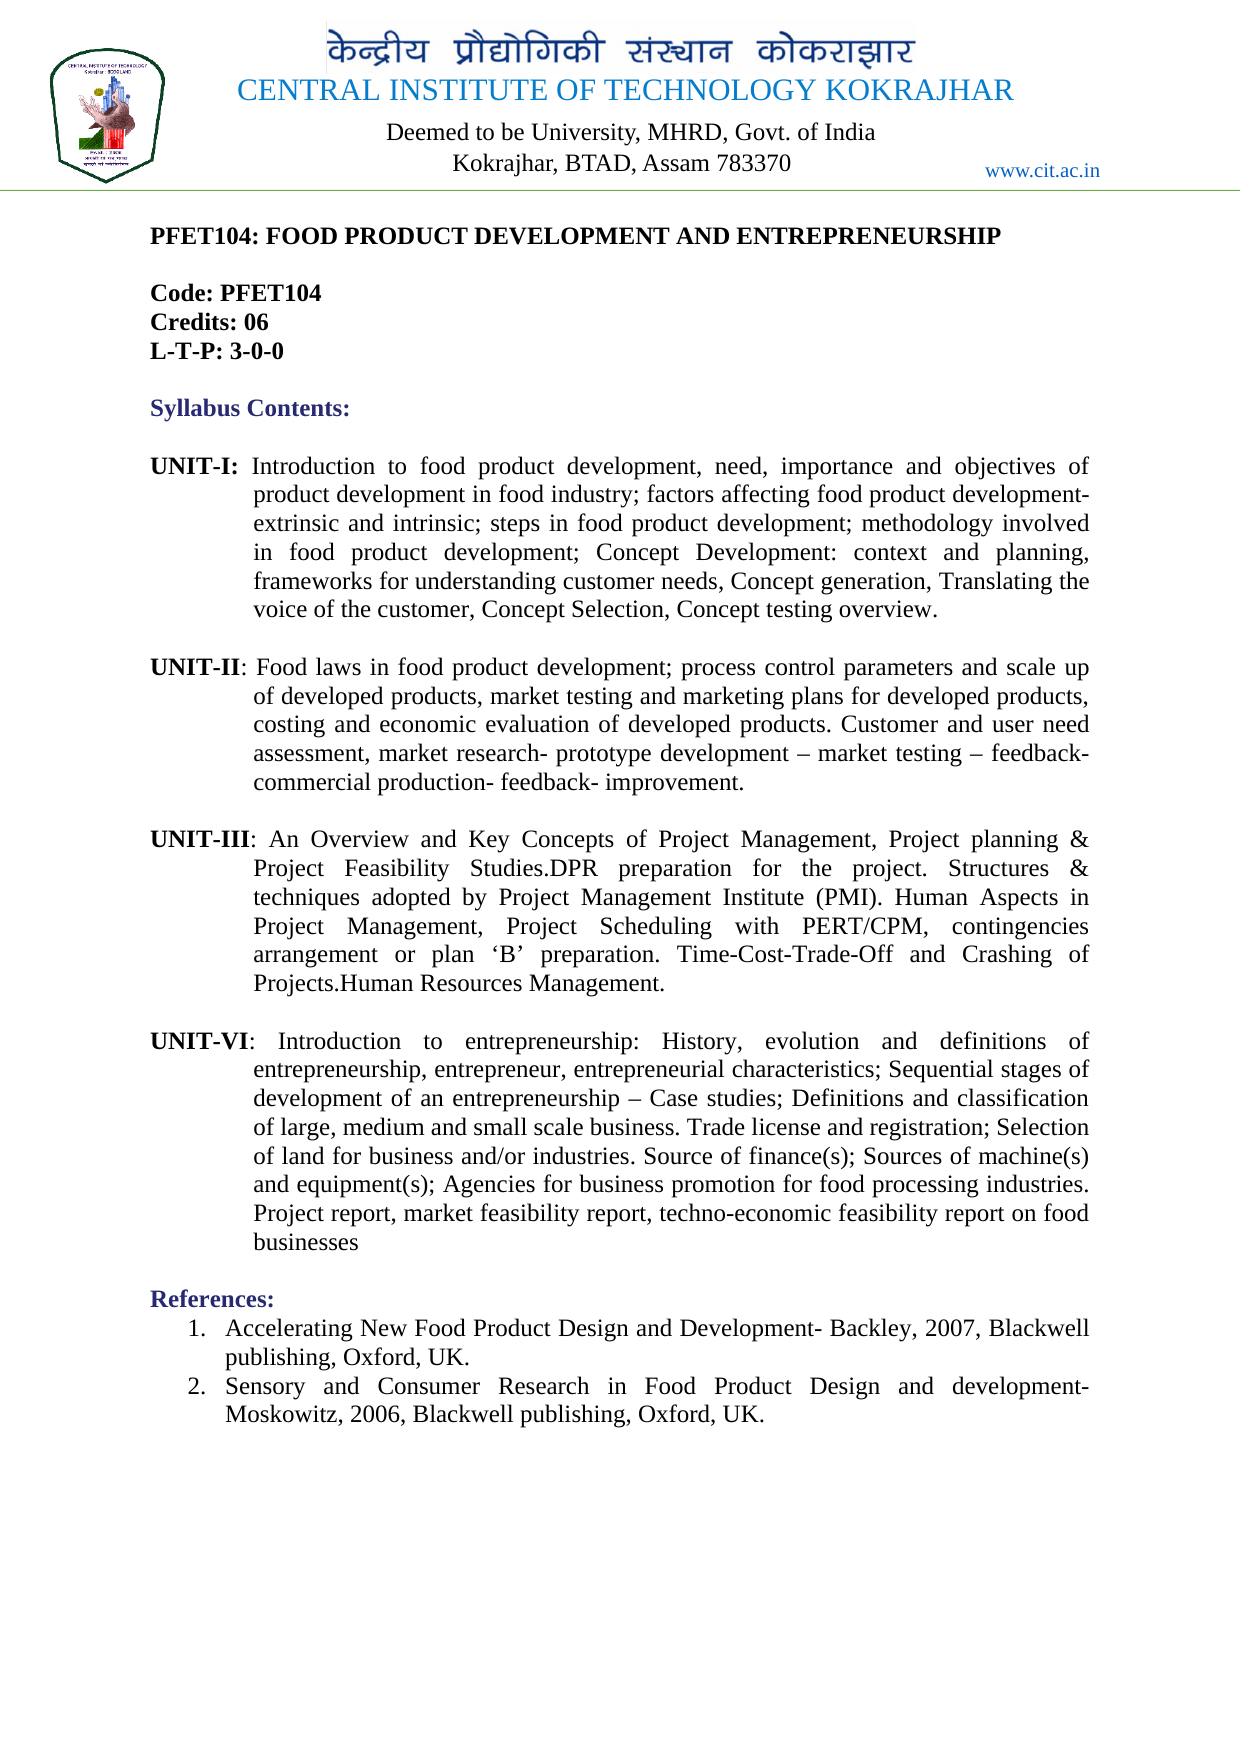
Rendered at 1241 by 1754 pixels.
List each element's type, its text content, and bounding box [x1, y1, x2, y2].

text References: [150, 1284, 1090, 1313]
list Sensory and Consumer Research in Food Product Design and development- Moskowitz, 2006, Blackwell publishing, Oxford, UK. [187, 1371, 1090, 1428]
text Code: PFET104 [150, 278, 1090, 307]
picture [26, 25, 193, 189]
text UNIT-VI: Introduction to entrepreneurship: History, evolution and definitions of entrepreneurship, entrepreneur, entrepreneurial characteristics; Sequential stages of development of an entrepreneurship – Case studies; Definitions and classification of large, medium and small scale business. Trade license and registration; Selection of land for business and/or industries. Source of finance(s); Sources of machine(s) and equipment(s); Agencies for business promotion for food processing industries. Project report, market feasibility report, techno-economic feasibility report on food businesses [150, 1026, 1090, 1256]
text L-T-P: 3-0-0 [150, 336, 1090, 364]
picture [326, 20, 918, 74]
text Syllabus Contents: [150, 393, 1090, 422]
text UNIT-I: Introduction to food product development, need, importance and objectives of product development in food industry; factors affecting food product development-extrinsic and intrinsic; steps in food product development; methodology involved in food product development; Concept Development: context and planning, frameworks for understanding customer needs, Concept generation, Translating the voice of the customer, Concept Selection, Concept testing overview. [150, 451, 1090, 623]
list Accelerating New Food Product Design and Development- Backley, 2007, Blackwell publishing, Oxford, UK. [187, 1313, 1090, 1371]
text Credits: 06 [150, 307, 1090, 336]
text PFET104: FOOD PRODUCT DEVELOPMENT AND ENTREPRENEURSHIP [150, 221, 1090, 249]
text UNIT-III: An Overview and Key Concepts of Project Management, Project planning & Project Feasibility Studies.DPR preparation for the project. Structures & techniques adopted by Project Management Institute (PMI). Human Aspects in Project Management, Project Scheduling with PERT/CPM, contingencies arrangement or plan ‘B’ preparation. Time-Cost-Trade-Off and Crashing of Projects.Human Resources Management. [150, 824, 1090, 997]
text UNIT-II: Food laws in food product development; process control parameters and scale up of developed products, market testing and marketing plans for developed products, costing and economic evaluation of developed products. Customer and user need assessment, market research- prototype development – market testing – feedback- commercial production- feedback- improvement. [150, 652, 1090, 796]
